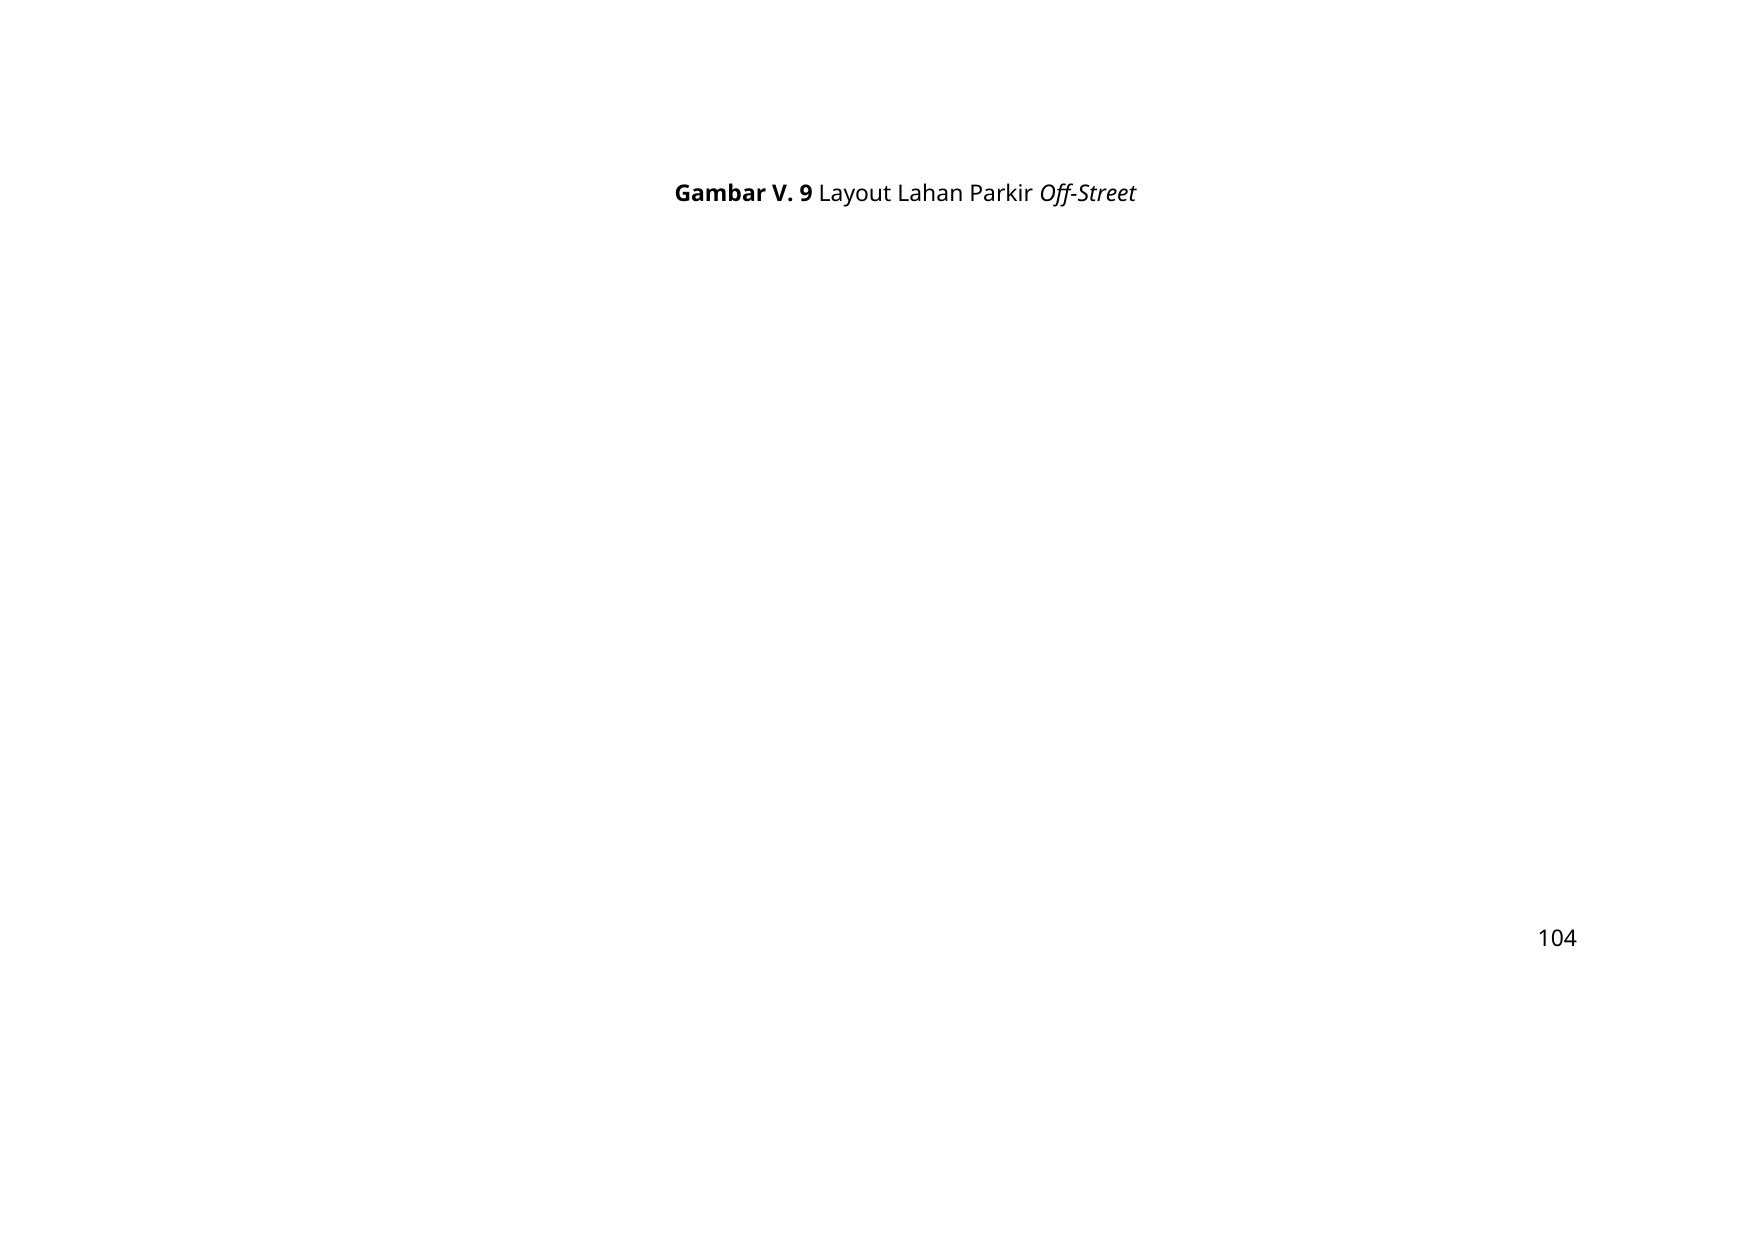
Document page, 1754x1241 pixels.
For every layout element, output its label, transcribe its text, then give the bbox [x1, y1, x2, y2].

text Gambar V. 9 Layout Lahan Parkir Off-Street [236, 177, 1577, 208]
